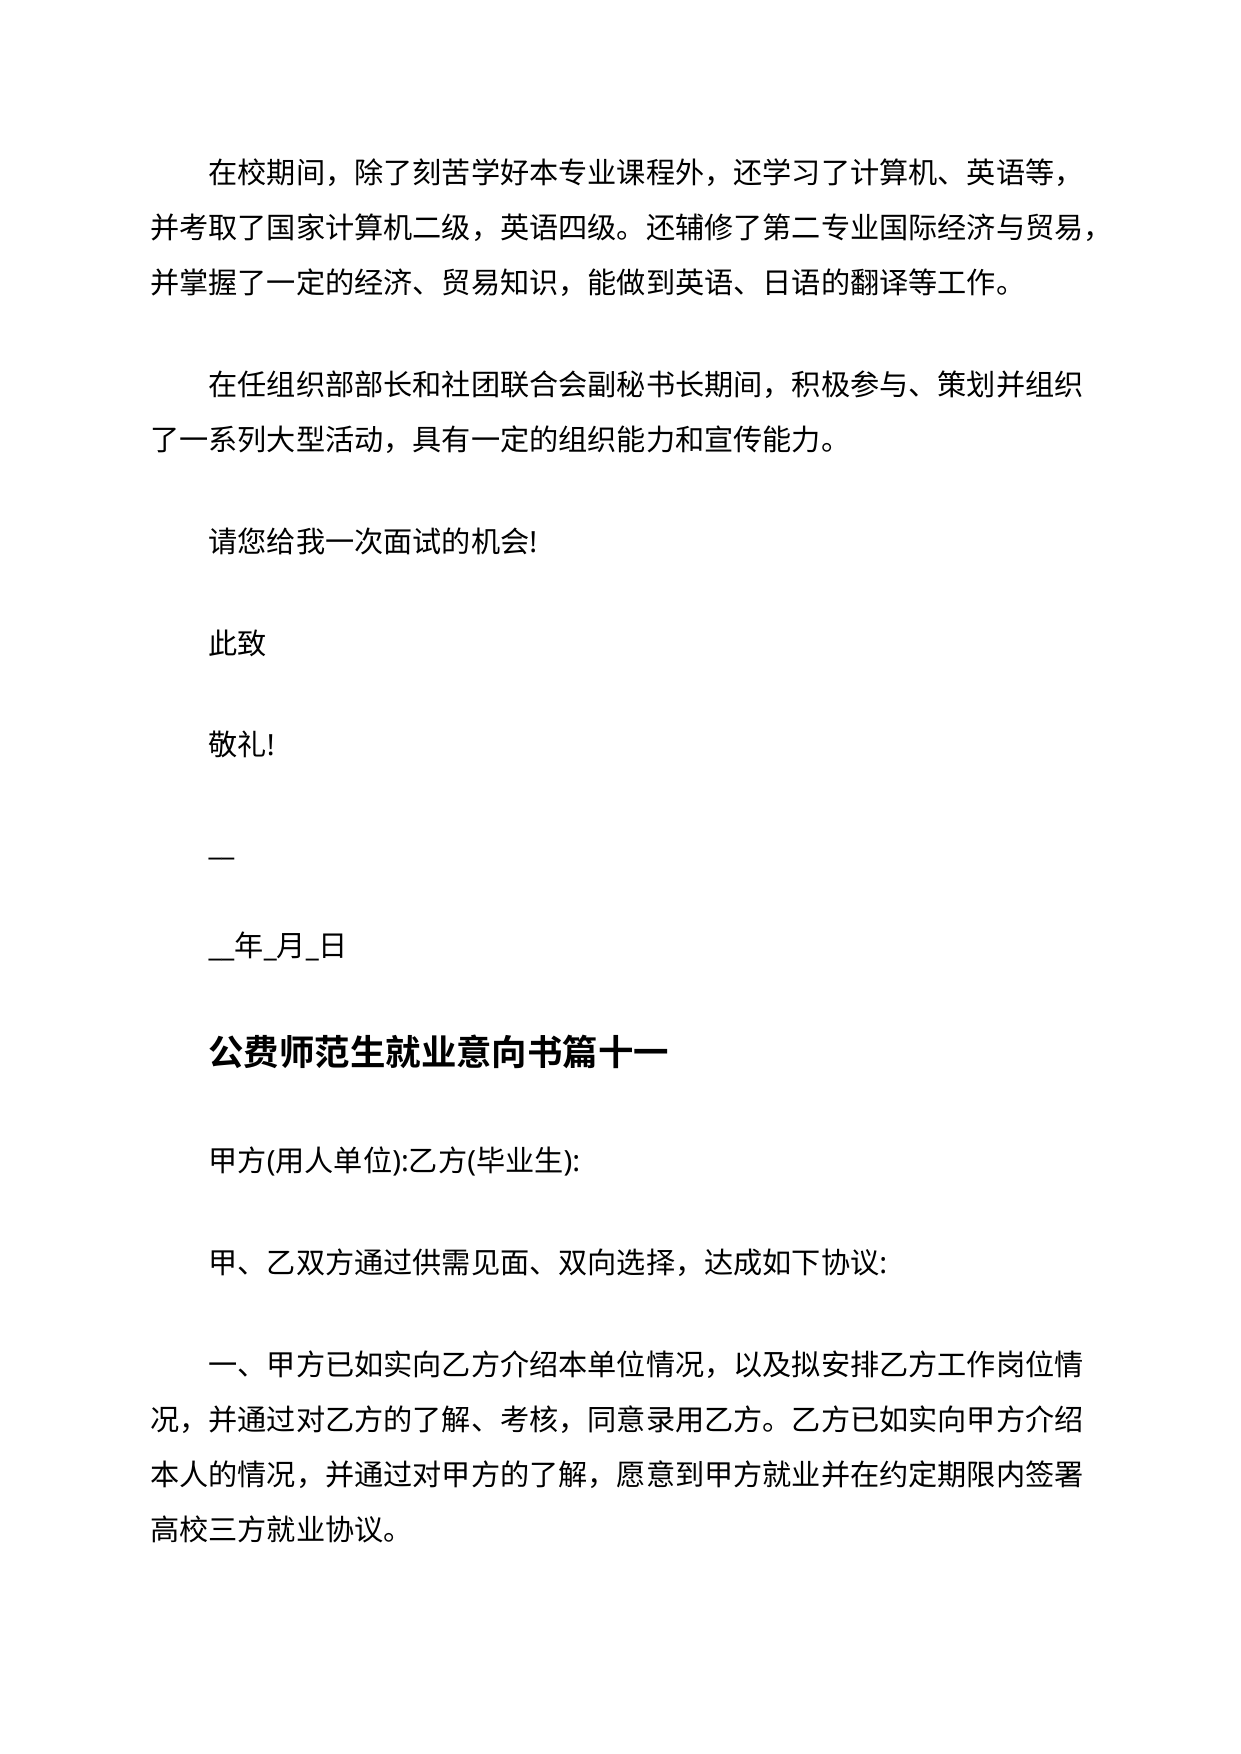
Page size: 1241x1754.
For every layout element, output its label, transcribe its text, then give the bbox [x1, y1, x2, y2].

text 在校期间，除了刻苦学好本专业课程外，还学习了计算机、英语等，并考取了国家计算机二级，英语四级。还辅修了第二专业国际经济与贸易，并掌握了一定的经济、贸易知识，能做到英语、日语的翻译等工作。 [150, 150, 1090, 302]
text 此致 [150, 620, 1090, 662]
text __年_月_日 [150, 922, 1090, 965]
text 公费师范生就业意向书篇十一 [150, 1024, 1090, 1076]
text __ [150, 824, 1090, 864]
text 一、甲方已如实向乙方介绍本单位情况，以及拟安排乙方工作岗位情况，并通过对乙方的了解、考核，同意录用乙方。乙方已如实向甲方介绍本人的情况，并通过对甲方的了解，愿意到甲方就业并在约定期限内签署高校三方就业协议。 [150, 1342, 1090, 1549]
text 敬礼! [150, 722, 1090, 764]
text 甲、乙双方通过供需见面、双向选择，达成如下协议: [150, 1240, 1090, 1282]
text 请您给我一次面试的机会! [150, 518, 1090, 561]
text 甲方(用人单位):乙方(毕业生): [150, 1138, 1090, 1180]
text 在任组织部部长和社团联合会副秘书长期间，积极参与、策划并组织了一系列大型活动，具有一定的组织能力和宣传能力。 [150, 362, 1090, 459]
